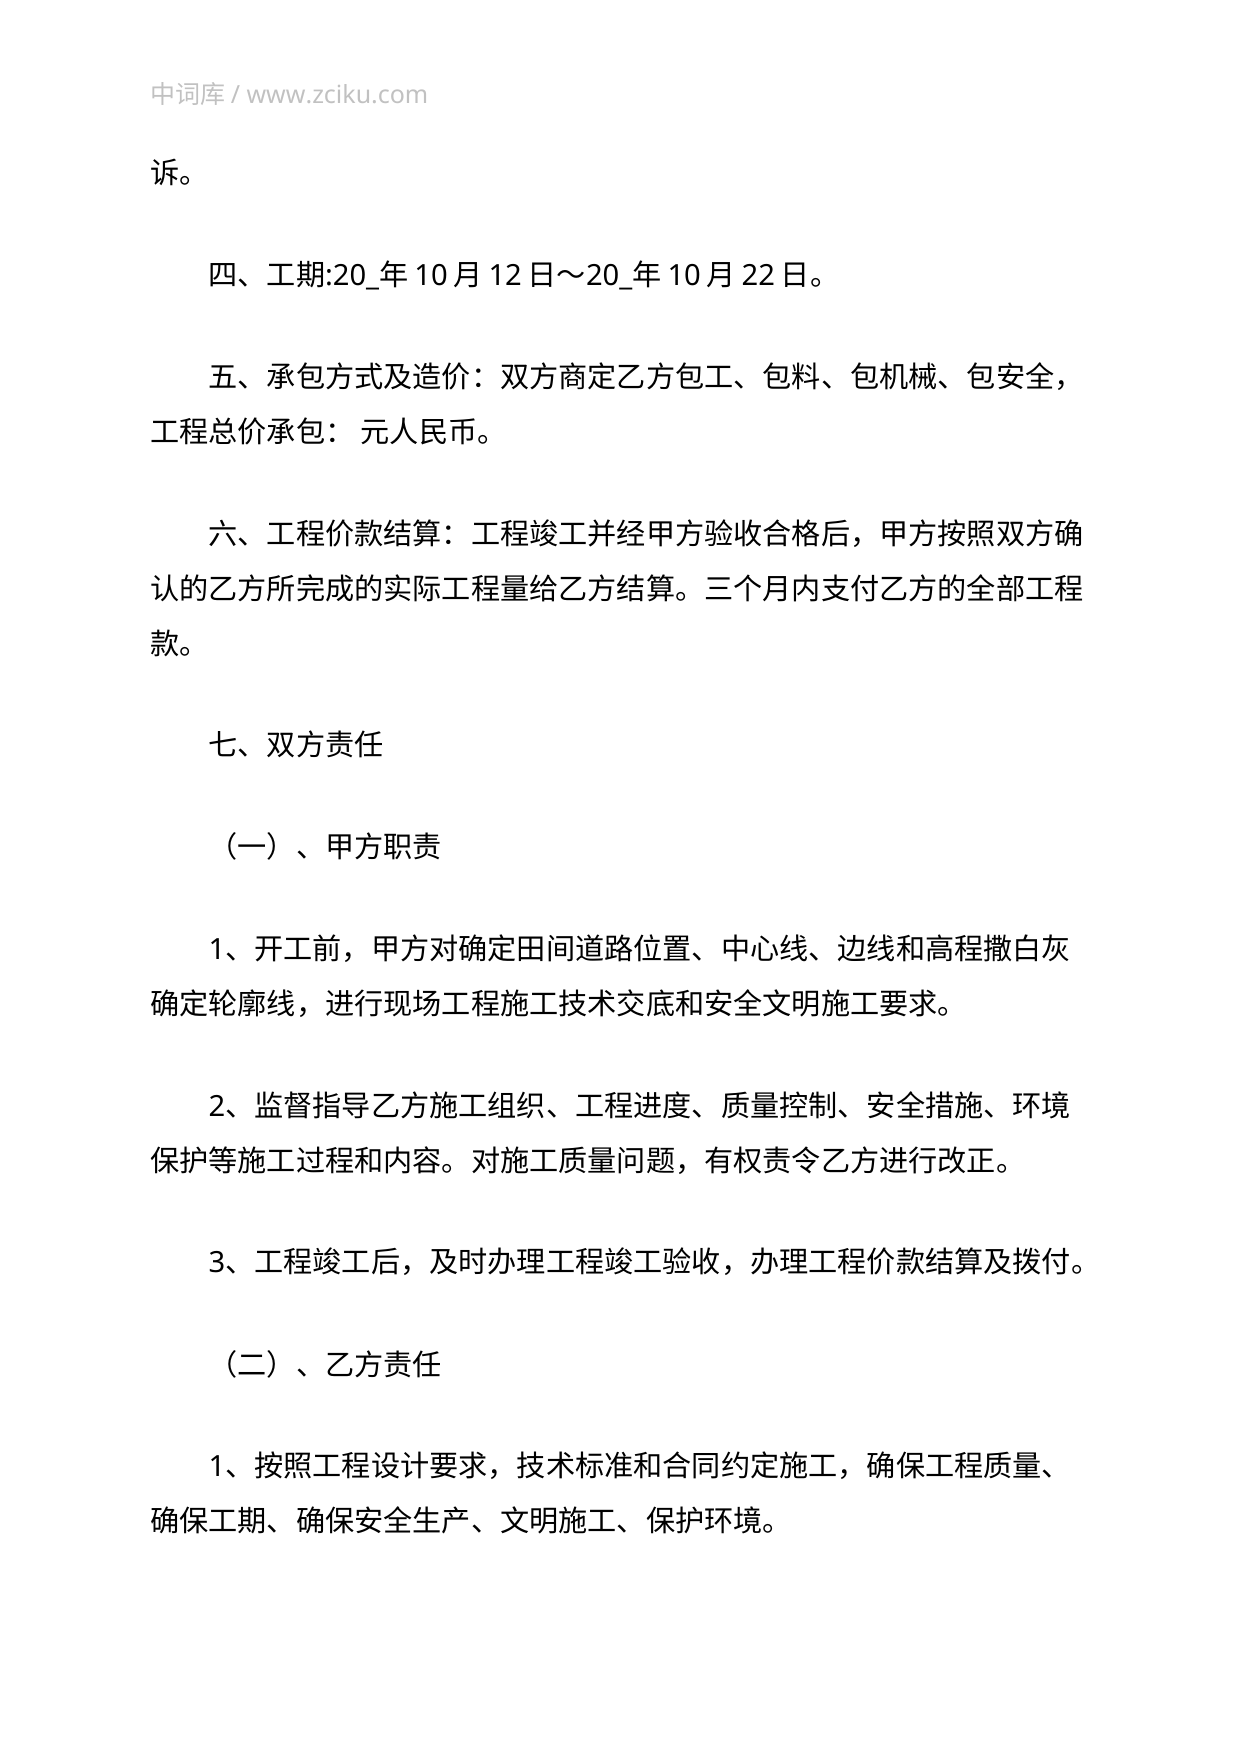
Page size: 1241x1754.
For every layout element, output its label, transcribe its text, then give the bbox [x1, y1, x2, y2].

text 五、承包方式及造价：双方商定乙方包工、包料、包机械、包安全，工程总价承包： 元人民币。 [150, 354, 1090, 451]
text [150, 150, 1090, 192]
text 七、双方责任 [150, 722, 1090, 764]
text 1、按照工程设计要求，技术标准和合同约定施工，确保工程质量、确保工期、确保安全生产、文明施工、保护环境。 [150, 1443, 1090, 1540]
text 六、工程价款结算：工程竣工并经甲方验收合格后，甲方按照双方确认的乙方所完成的实际工程量给乙方结算。三个月内支付乙方的全部工程款。 [150, 510, 1090, 662]
text 1、开工前，甲方对确定田间道路位置、中心线、边线和高程撒白灰确定轮廓线，进行现场工程施工技术交底和安全文明施工要求。 [150, 926, 1090, 1023]
text （二）、乙方责任 [150, 1341, 1090, 1383]
text （一）、甲方职责 [150, 824, 1090, 866]
text 3、工程竣工后，及时办理工程竣工验收，办理工程价款结算及拨付。 [150, 1239, 1090, 1281]
text 2、监督指导乙方施工组织、工程进度、质量控制、安全措施、环境保护等施工过程和内容。对施工质量问题，有权责令乙方进行改正。 [150, 1082, 1090, 1179]
text 四、工期:20_年10月12日～20_年10月22日。 [150, 252, 1090, 294]
